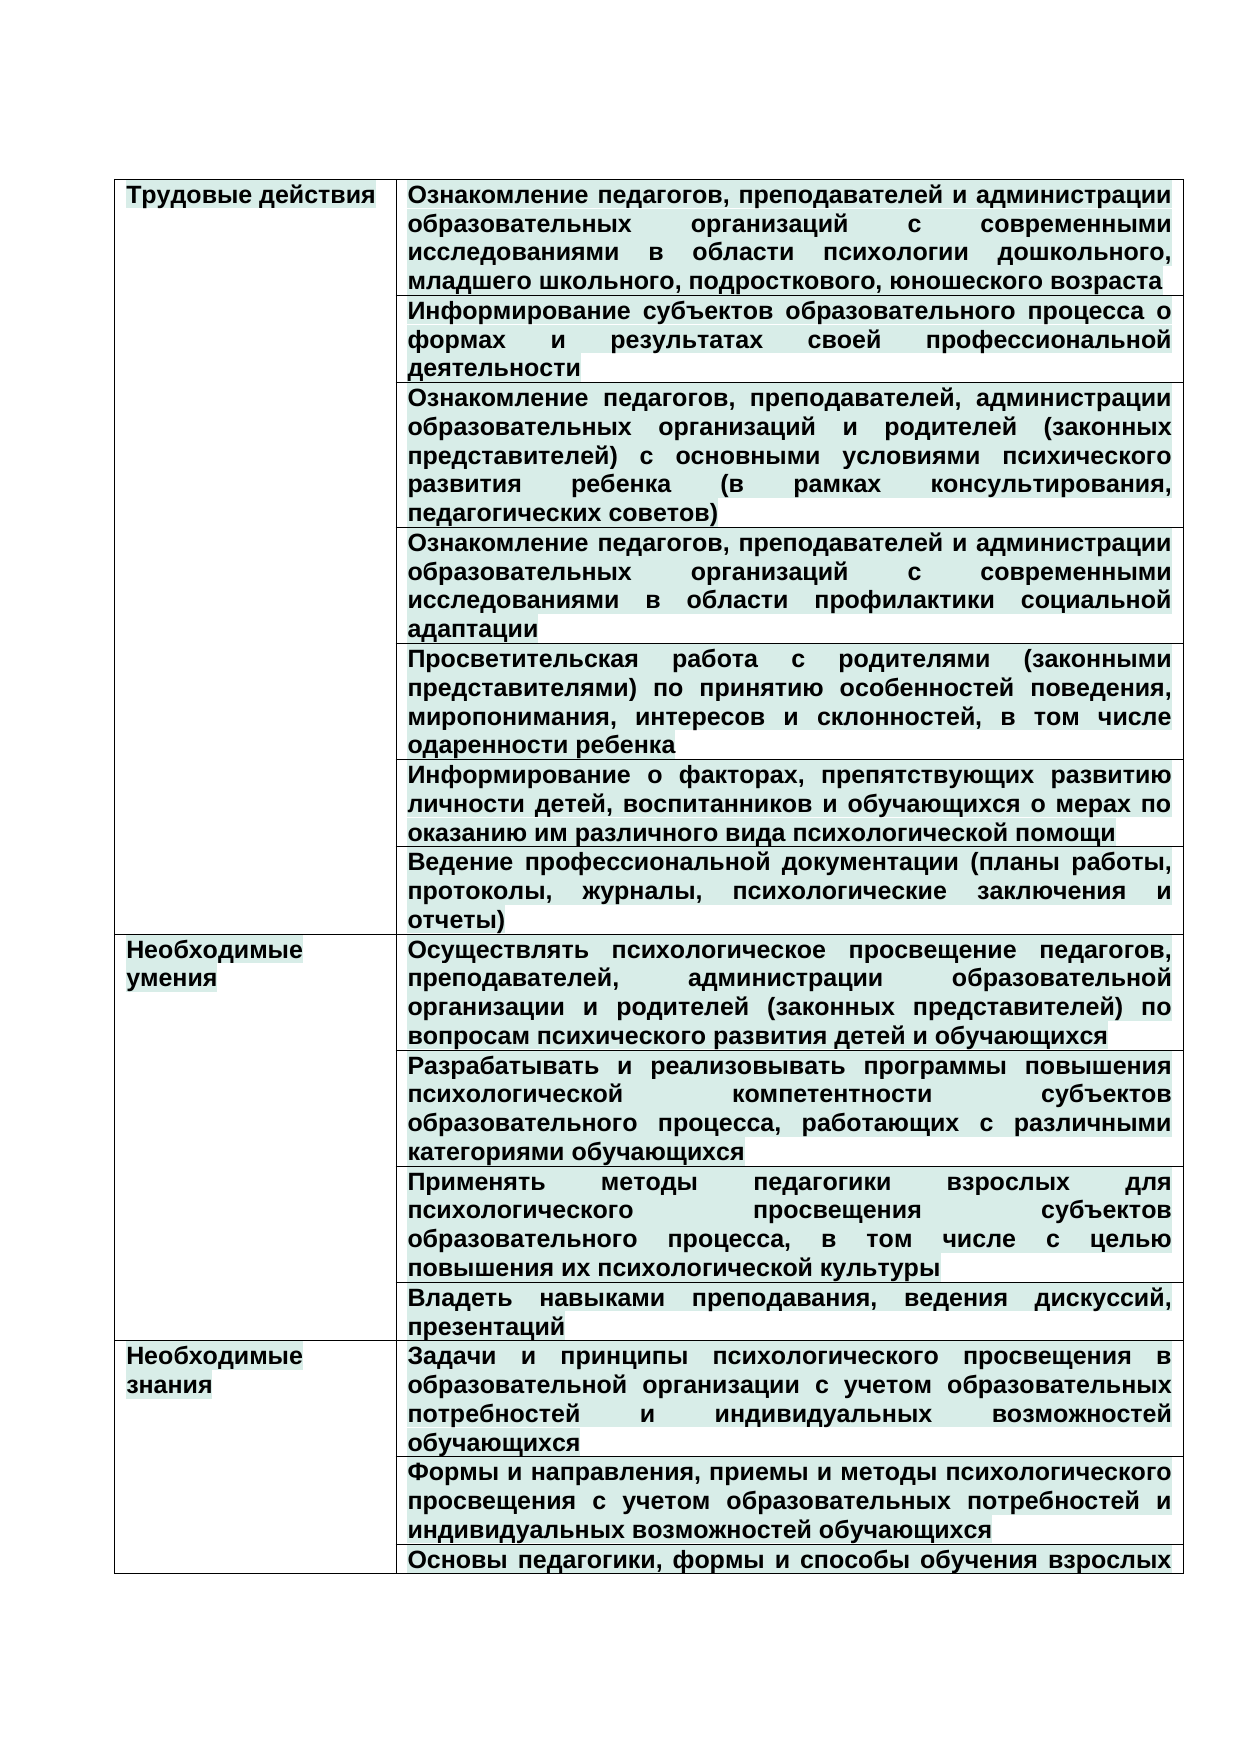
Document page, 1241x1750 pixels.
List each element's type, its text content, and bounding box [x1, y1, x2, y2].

table_cell Разрабатывать и реализовывать программы повышения психологической компетентности субъектов образовательного процесса, работающих с различными категориями обучающихся [745, 1051, 1183, 1166]
table_cell Необходимые знания [115, 1341, 396, 1573]
table_cell Владеть навыками преподавания, ведения дискуссий, презентаций [565, 1283, 1183, 1340]
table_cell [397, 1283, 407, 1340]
table_cell Формы и направления, приемы и методы психологического просвещения с учетом образовательных потребностей и индивидуальных возможностей обучающихся [992, 1457, 1183, 1543]
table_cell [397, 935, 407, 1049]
table_cell Ознакомление педагогов, преподавателей, администрации образовательных организаций и родителей (законных представителей) с основными условиями психического развития ребенка (в рамках консультирования, педагогических советов) [718, 383, 1183, 527]
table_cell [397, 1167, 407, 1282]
table_cell Задачи и принципы психологического просвещения в образовательной организации с учетом образовательных потребностей и индивидуальных возможностей обучающихся [397, 1341, 1183, 1456]
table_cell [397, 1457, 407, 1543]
table_header Трудовые действия [115, 180, 396, 933]
table_header Ознакомление педагогов, преподавателей и администрации образовательных организаций с современными исследованиями в области психологии дошкольного, младшего школьного, подросткового, юношеского возраста [397, 180, 1183, 295]
table_cell Необходимые умения [115, 935, 396, 1340]
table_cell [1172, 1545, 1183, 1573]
table_cell Информирование о факторах, препятствующих развитию личности детей, воспитанников и обучающихся о мерах по оказанию им различного вида психологической помощи [397, 760, 1183, 846]
table_cell Ознакомление педагогов, преподавателей и администрации образовательных организаций с современными исследованиями в области профилактики социальной адаптации [538, 528, 1183, 643]
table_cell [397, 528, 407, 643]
table_cell Информирование субъектов образовательного процесса о формах и результатах своей профессиональной деятельности [397, 296, 1183, 382]
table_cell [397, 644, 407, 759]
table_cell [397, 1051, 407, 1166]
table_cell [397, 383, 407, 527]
table_cell Применять методы педагогики взрослых для психологического просвещения субъектов образовательного процесса, в том числе с целью повышения их психологической культуры [941, 1167, 1183, 1282]
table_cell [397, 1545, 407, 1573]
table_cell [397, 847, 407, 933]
table_cell Просветительская работа с родителями (законными представителями) по принятию особенностей поведения, миропонимания, интересов и склонностей, в том числе одаренности ребенка [675, 644, 1183, 759]
table_cell Ведение профессиональной документации (планы работы, протоколы, журналы, психологические заключения и отчеты) [505, 847, 1183, 933]
